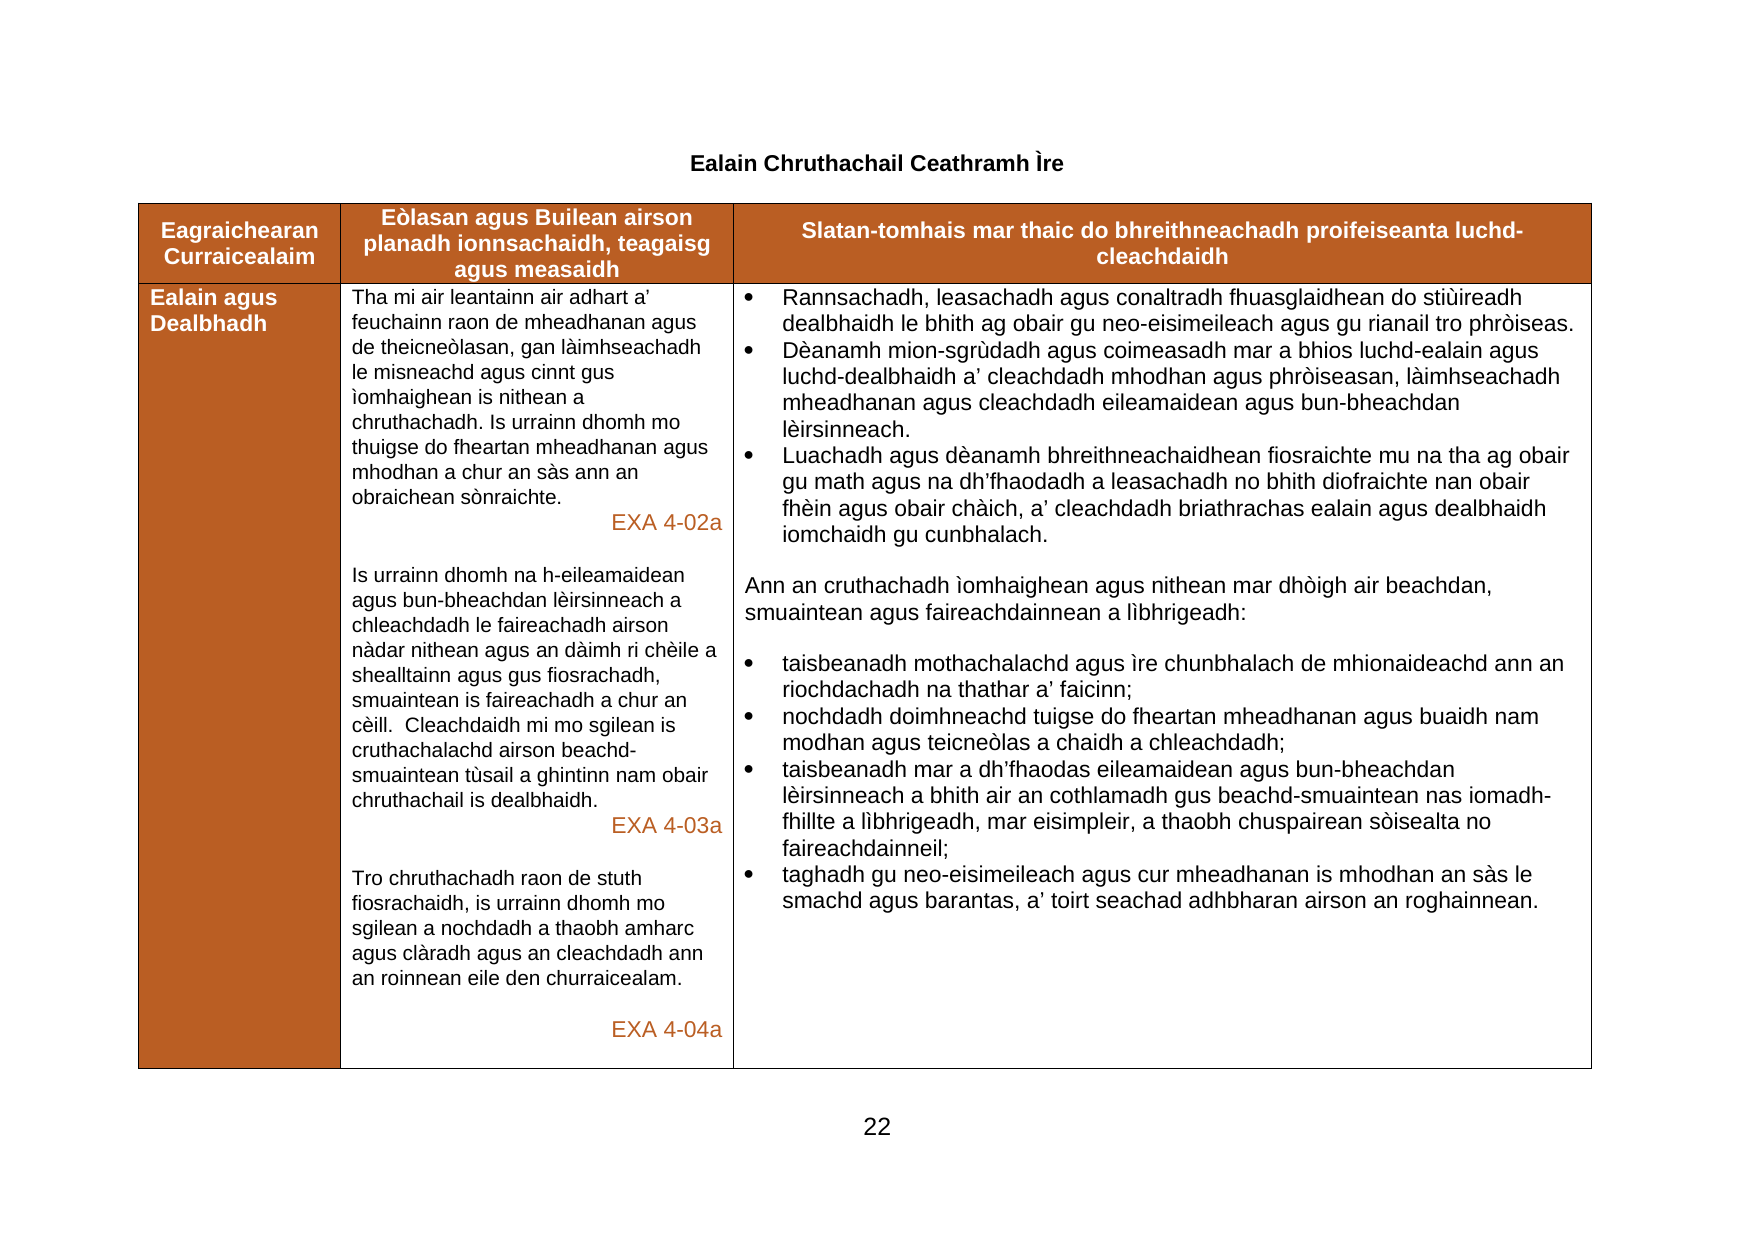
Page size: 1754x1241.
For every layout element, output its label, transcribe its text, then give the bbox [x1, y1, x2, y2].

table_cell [139, 284, 340, 1068]
table_header Eòlasan agus Builean airson planadh ionnsachaidh, teagaisg agus measaidh [341, 204, 733, 283]
text Ealain Chruthachail Ceathramh Ìre [150, 150, 1604, 176]
table_header Eagraichearan Curraicealaim [139, 204, 340, 283]
table_header Slatan-tomhais mar thaic do bhreithneachadh proifeiseanta luchd-cleachdaidh [734, 204, 1591, 283]
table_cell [341, 284, 733, 1068]
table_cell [734, 284, 1591, 1068]
